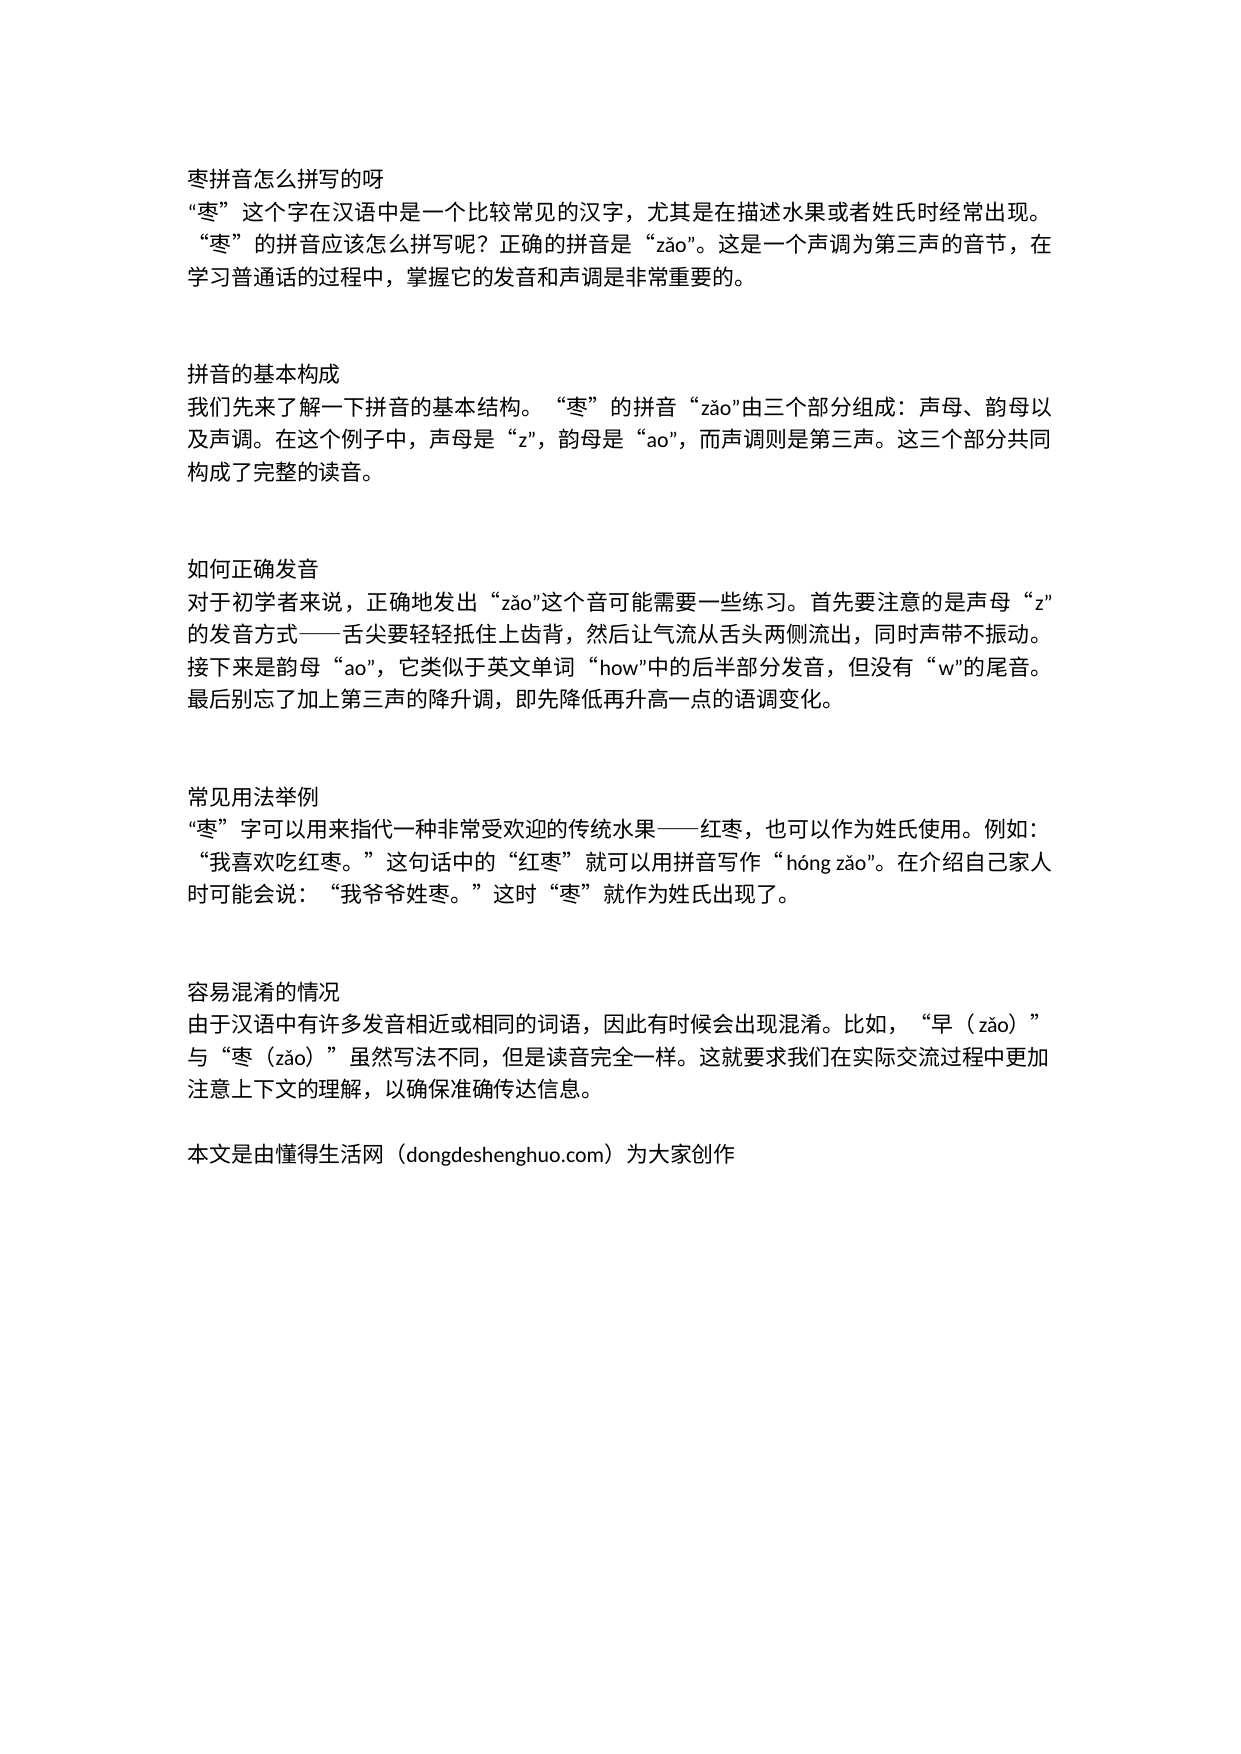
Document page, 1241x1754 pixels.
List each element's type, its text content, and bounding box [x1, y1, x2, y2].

text 我们先来了解一下拼音的基本结构。“枣”的拼音“zǎo”由三个部分组成：声母、韵母以及声调。在这个例子中，声母是“z”，韵母是“ao”，而声调则是第三声。这三个部分共同构成了完整的读音。 [187, 389, 1053, 487]
text “枣”字可以用来指代一种非常受欢迎的传统水果——红枣，也可以作为姓氏使用。例如：“我喜欢吃红枣。”这句话中的“红枣”就可以用拼音写作“hóng zǎo”。在介绍自己家人时可能会说：“我爷爷姓枣。”这时“枣”就作为姓氏出现了。 [187, 812, 1053, 909]
text “枣”这个字在汉语中是一个比较常见的汉字，尤其是在描述水果或者姓氏时经常出现。“枣”的拼音应该怎么拼写呢？正确的拼音是“zǎo”。这是一个声调为第三声的音节，在学习普通话的过程中，掌握它的发音和声调是非常重要的。 [187, 194, 1053, 292]
text 本文是由懂得生活网（dongdeshenghuo.com）为大家创作 [187, 1137, 1053, 1169]
text 对于初学者来说，正确地发出“zǎo”这个音可能需要一些练习。首先要注意的是声母“z”的发音方式——舌尖要轻轻抵住上齿背，然后让气流从舌头两侧流出，同时声带不振动。接下来是韵母“ao”，它类似于英文单词“how”中的后半部分发音，但没有“w”的尾音。最后别忘了加上第三声的降升调，即先降低再升高一点的语调变化。 [187, 584, 1053, 714]
text 枣拼音怎么拼写的呀 [187, 162, 1053, 194]
text 容易混淆的情况 [187, 974, 1053, 1007]
text 常见用法举例 [187, 779, 1053, 812]
text 拼音的基本构成 [187, 357, 1053, 389]
text 由于汉语中有许多发音相近或相同的词语，因此有时候会出现混淆。比如，“早（zǎo）”与“枣（zǎo）”虽然写法不同，但是读音完全一样。这就要求我们在实际交流过程中更加注意上下文的理解，以确保准确传达信息。 [187, 1007, 1053, 1104]
text 如何正确发音 [187, 552, 1053, 584]
